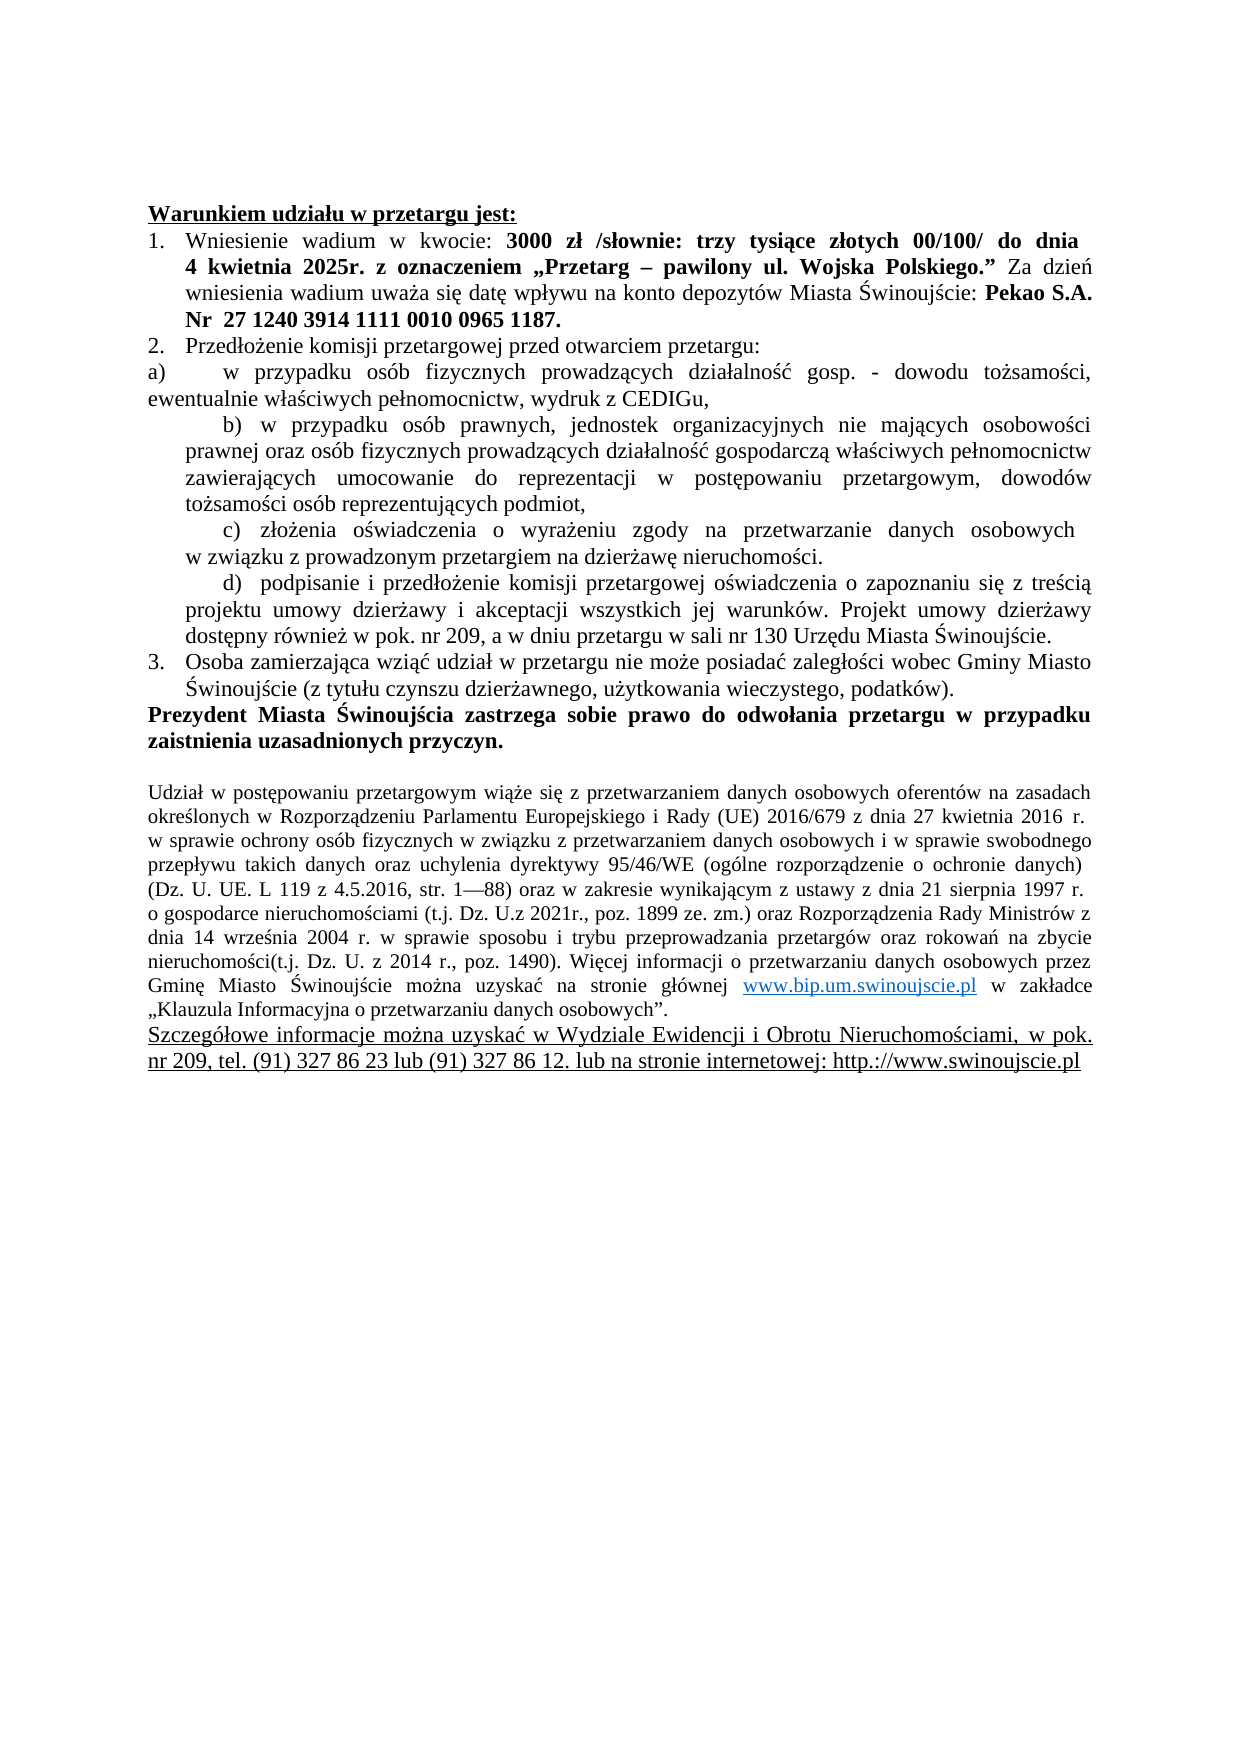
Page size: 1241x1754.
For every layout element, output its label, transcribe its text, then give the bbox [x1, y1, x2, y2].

text Prezydent Miasta Świnoujścia zastrzega sobie prawo do odwołania przetargu w przypadku zaistnienia uzasadnionych przyczyn. [148, 701, 1093, 754]
text Szczegółowe informacje można uzyskać w Wydziale Ewidencji i Obrotu Nieruchomościami, w pok. nr 209, tel. (91) 327 86 23 lub (91) 327 86 12. lub na stronie internetowej: http.://www.swinoujscie.pl [148, 1021, 1093, 1044]
list w przypadku osób prawnych, jednostek organizacyjnych nie mających osobowości prawnej oraz osób fizycznych prowadzących działalność gospodarczą właściwych pełnomocnictw zawierających umocowanie do reprezentacji w postępowaniu przetargowym, dowodów tożsamości osób reprezentujących podmiot, [185, 411, 1093, 517]
list Osoba zamierzająca wziąć udział w przetargu nie może posiadać zaległości wobec Gminy Miasto Świnoujście (z tytułu czynszu dzierżawnego, użytkowania wieczystego, podatków). [148, 648, 1093, 701]
text Warunkiem udziału w przetargu jest: [148, 200, 1093, 227]
list Wniesienie wadium w kwocie: 3000 zł /słownie: trzy tysiące złotych 00/100/ do dnia 4 kwietnia 2025r. z oznaczeniem „Przetarg – pawilony ul. Wojska Polskiego.” Za dzień wniesienia wadium uważa się datę wpływu na konto depozytów Miasta Świnoujście: Pekao S.A. Nr 27 1240 3914 1111 0010 0965 1187. [148, 227, 1093, 332]
list Przedłożenie komisji przetargowej przed otwarciem przetargu: [148, 332, 1093, 358]
text Szczegółowe informacje można uzyskać w Wydziale Ewidencji i Obrotu Nieruchomościami, w pok. nr 209, tel. (91) 327 86 23 lub (91) 327 86 12. lub na stronie internetowej: http.://www.swinoujscie.pl [148, 1045, 1093, 1073]
list podpisanie i przedłożenie komisji przetargowej oświadczenia o zapoznaniu się z treścią projektu umowy dzierżawy i akceptacji wszystkich jej warunków. Projekt umowy dzierżawy dostępny również w pok. nr 209, a w dniu przetargu w sali nr 130 Urzędu Miasta Świnoujście. [185, 569, 1093, 648]
list złożenia oświadczenia o wyrażeniu zgody na przetwarzanie danych osobowych w związku z prowadzonym przetargiem na dzierżawę nieruchomości. [185, 517, 1093, 569]
text Udział w postępowaniu przetargowym wiąże się z przetwarzaniem danych osobowych oferentów na zasadach określonych w Rozporządzeniu Parlamentu Europejskiego i Rady (UE) 2016/679 z dnia 27 kwietnia 2016 r. w sprawie ochrony osób fizycznych w związku z przetwarzaniem danych osobowych i w sprawie swobodnego przepływu takich danych oraz uchylenia dyrektywy 95/46/WE (ogólne rozporządzenie o ochronie danych) (Dz. U. UE. L 119 z 4.5.2016, str. 1—88) oraz w zakresie wynikającym z ustawy z dnia 21 sierpnia 1997 r. o gospodarce nieruchomościami (t.j. Dz. U.z 2021r., poz. 1899 ze. zm.) oraz Rozporządzenia Rady Ministrów z dnia 14 września 2004 r. w sprawie sposobu i trybu przeprowadzania przetargów oraz rokowań na zbycie nieruchomości(t.j. Dz. U. z 2014 r., poz. 1490). Więcej informacji o przetwarzaniu danych osobowych przez Gminę Miasto Świnoujście można uzyskać na stronie głównej www.bip.um.swinoujscie.pl w zakładce „Klauzula Informacyjna o przetwarzaniu danych osobowych”. [148, 780, 1093, 1021]
list w przypadku osób fizycznych prowadzących działalność gosp. - dowodu tożsamości, ewentualnie właściwych pełnomocnictw, wydruk z CEDIGu, [148, 358, 1093, 411]
